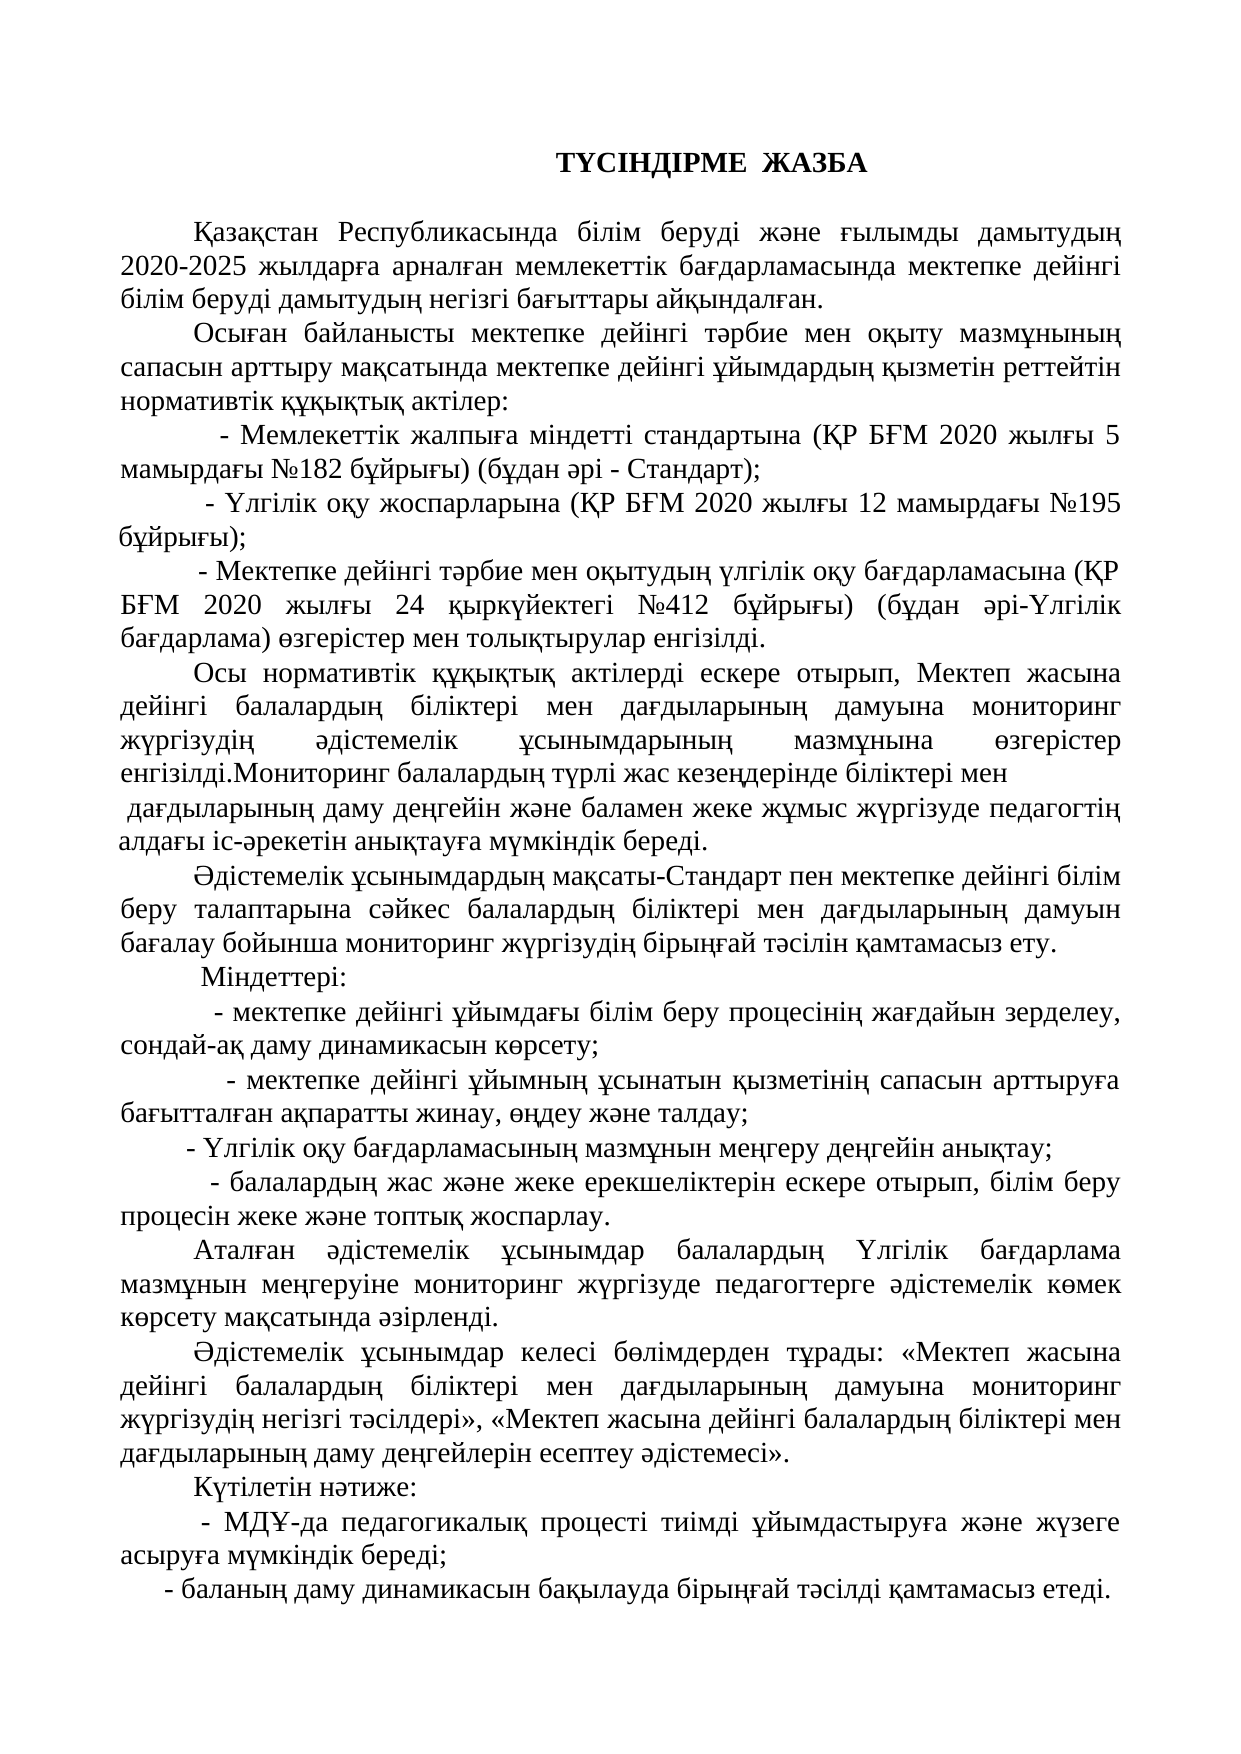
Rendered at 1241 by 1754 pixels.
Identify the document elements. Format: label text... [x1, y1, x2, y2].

text - Үлгілік оқу жоспарларына (ҚР БҒМ 2020 жылғы 12 мамырдағы №195 бұйрығы); [118, 485, 1122, 552]
text Осы нормативтік құқықтық актілерді ескере отырып, Мектеп жасына дейінгі балалардың біліктері мен дағдыларының дамуына мониторинг жүргізудің әдістемелік ұсынымдарының мазмұнына өзгерістер енгізілді.Мониторинг балалардың түрлі жас кезеңдерінде біліктері мен [120, 655, 1122, 789]
text ТҮСІНДІРМЕ ЖАЗБА [301, 145, 1122, 179]
text Әдістемелік ұсынымдар келесі бөлімдерден тұрады: «Мектеп жасына дейінгі балалардың біліктері мен дағдыларының дамуына мониторинг жүргізудің негізгі тәсілдері», «Мектеп жасына дейінгі балалардың біліктері мен дағдыларының даму деңгейлерін есептеу әдістемесі». [120, 1334, 1122, 1468]
text - балалардың жас және жеке ерекшеліктерін ескере отырып, білім беру процесін жеке және топтық жоспарлау. [120, 1164, 1122, 1232]
text дағдыларының даму деңгейін және баламен жеке жұмыс жүргізуде педагогтің алдағы іс-әрекетін анықтауға мүмкіндік береді. [118, 790, 1122, 857]
text Міндеттері: [120, 959, 1122, 993]
text - мектепке дейінгі ұйымдағы білім беру процесінің жағдайын зерделеу, сондай-ақ даму динамикасын көрсету; [120, 994, 1122, 1061]
text Қазақстан Республикасында білім беруді және ғылымды дамытудың 2020-2025 жылдарға арналған мемлекеттік бағдарламасында мектепке дейінгі білім беруді дамытудың негізгі бағыттары айқындалған. [120, 214, 1122, 315]
text - Мемлекеттік жалпыға міндетті стандартына (ҚР БҒМ 2020 жылғы 5 мамырдағы №182 бұйрығы) (бұдан әрі - Стандарт); [120, 417, 1122, 484]
text - Мектепке дейінгі тәрбие мен оқытудың үлгілік оқу бағдарламасына (ҚР БҒМ 2020 жылғы 24 қыркүйектегі №412 бұйрығы) (бұдан әрі-Үлгілік бағдарлама) өзгерістер мен толықтырулар енгізілді. [120, 553, 1122, 654]
text - МДҰ-да педагогикалық процесті тиімді ұйымдастыруға және жүзеге асыруға мүмкіндік береді; [120, 1504, 1122, 1571]
text - мектепке дейінгі ұйымның ұсынатын қызметінің сапасын арттыруға бағытталған ақпаратты жинау, өңдеу және талдау; [120, 1062, 1122, 1129]
text Әдістемелік ұсынымдардың мақсаты-Стандарт пен мектепке дейінгі білім беру талаптарына сәйкес балалардың біліктері мен дағдыларының дамуын бағалау бойынша мониторинг жүргізудің бірыңғай тәсілін қамтамасыз ету. [120, 858, 1122, 958]
text - баланың даму динамикасын бақылауда бірыңғай тәсілді қамтамасыз етеді. [120, 1572, 1122, 1605]
text Осыған байланысты мектепке дейінгі тәрбие мен оқыту мазмұнының сапасын арттыру мақсатында мектепке дейінгі ұйымдардың қызметін реттейтін нормативтік құқықтық актілер: [120, 316, 1122, 416]
text Күтілетін нәтиже: [120, 1469, 1122, 1503]
text - Үлгілік оқу бағдарламасының мазмұнын меңгеру деңгейін анықтау; [120, 1130, 1122, 1163]
text Аталған әдістемелік ұсынымдар балалардың Үлгілік бағдарлама мазмұнын меңгеруіне мониторинг жүргізуде педагогтерге әдістемелік көмек көрсету мақсатында әзірленді. [120, 1232, 1122, 1333]
